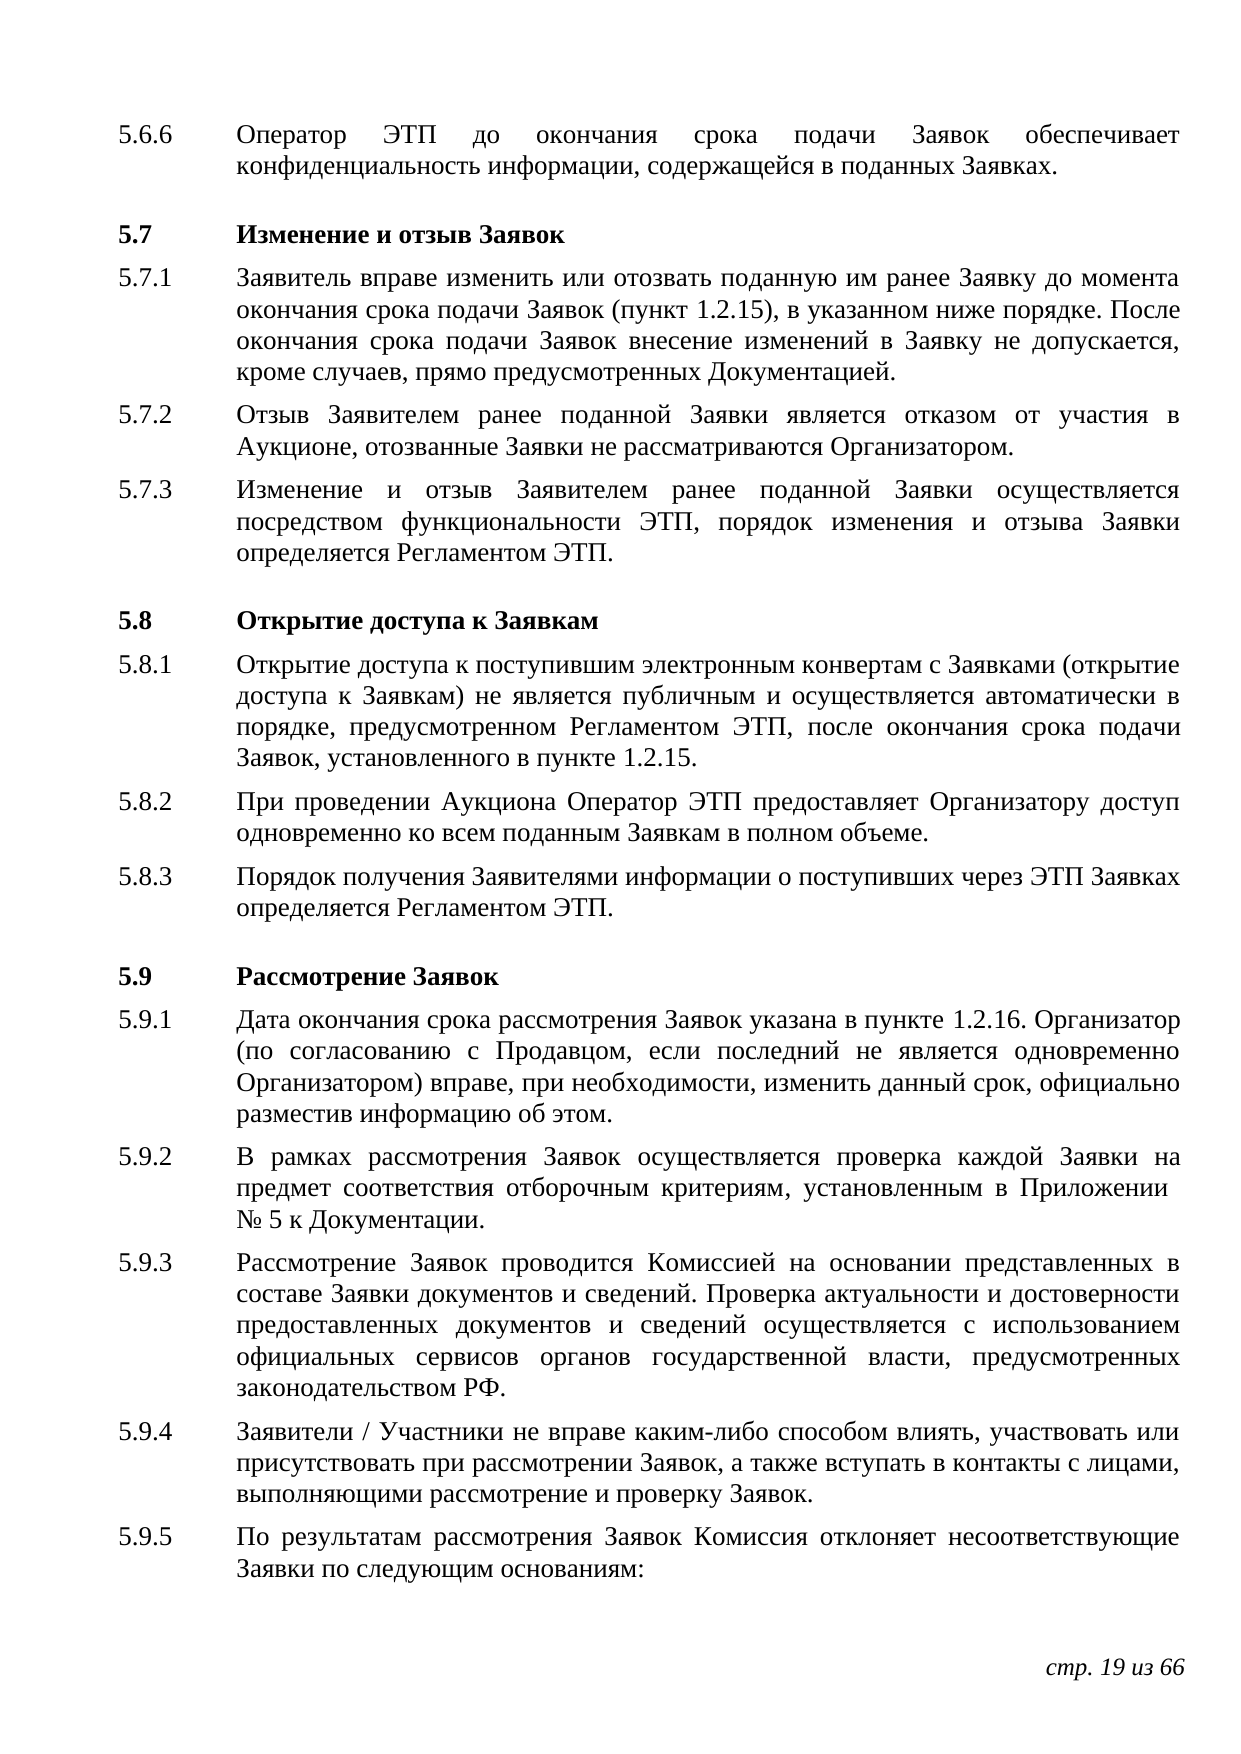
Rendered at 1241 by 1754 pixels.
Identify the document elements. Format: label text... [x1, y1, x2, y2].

subtitle Открытие доступа к Заявкам [118, 604, 1181, 636]
text Отзыв Заявителем ранее поданной Заявки является отказом от участия в Аукционе, отозванные Заявки не рассматриваются Организатором. [118, 399, 1181, 461]
text При проведении Аукциона Оператор ЭТП предоставляет Организатору доступ одновременно ко всем поданным Заявкам в полном объеме. [118, 785, 1181, 847]
subtitle Изменение и отзыв Заявок [118, 218, 1181, 249]
text Открытие доступа к поступившим электронным конвертам с Заявками (открытие доступа к Заявкам) не является публичным и осуществляется автоматически в порядке, предусмотренном Регламентом ЭТП, после окончания срока подачи Заявок, установленного в пункте 1.2.15. [118, 648, 1181, 773]
text Заявитель вправе изменить или отозвать поданную им ранее Заявку до момента окончания срока подачи Заявок (пункт 1.2.15), в указанном ниже порядке. После окончания срока подачи Заявок внесение изменений в Заявку не допускается, кроме случаев, прямо предусмотренных Документацией. [118, 262, 1181, 386]
text Оператор ЭТП до окончания срока подачи Заявок обеспечивает конфиденциальность информации, содержащейся в поданных Заявках. [118, 118, 1181, 180]
text В рамках рассмотрения Заявок осуществляется проверка каждой Заявки на предмет соответствия отборочным критериям, установленным в Приложении № 5 к Документации. [118, 1140, 1181, 1234]
text По результатам рассмотрения Заявок Комиссия отклоняет несоответствующие Заявки по следующим основаниям: [118, 1521, 1181, 1583]
text Дата окончания срока рассмотрения Заявок указана в пункте 1.2.16. Организатор (по согласованию с Продавцом, если последний не является одновременно Организатором) вправе, при необходимости, изменить данный срок, официально разместив информацию об этом. [118, 1003, 1181, 1128]
subtitle Рассмотрение Заявок [118, 960, 1181, 991]
text Изменение и отзыв Заявителем ранее поданной Заявки осуществляется посредством функциональности ЭТП, порядок изменения и отзыва Заявки определяется Регламентом ЭТП. [118, 473, 1181, 567]
text Порядок получения Заявителями информации о поступивших через ЭТП Заявках определяется Регламентом ЭТП. [118, 860, 1181, 922]
text Рассмотрение Заявок проводится Комиссией на основании представленных в составе Заявки документов и сведений. Проверка актуальности и достоверности предоставленных документов и сведений осуществляется с использованием официальных сервисов органов государственной власти, предусмотренных законодательством РФ. [118, 1246, 1181, 1402]
text Заявители / Участники не вправе каким-либо способом влиять, участвовать или присутствовать при рассмотрении Заявок, а также вступать в контакты с лицами, выполняющими рассмотрение и проверку Заявок. [118, 1414, 1181, 1508]
